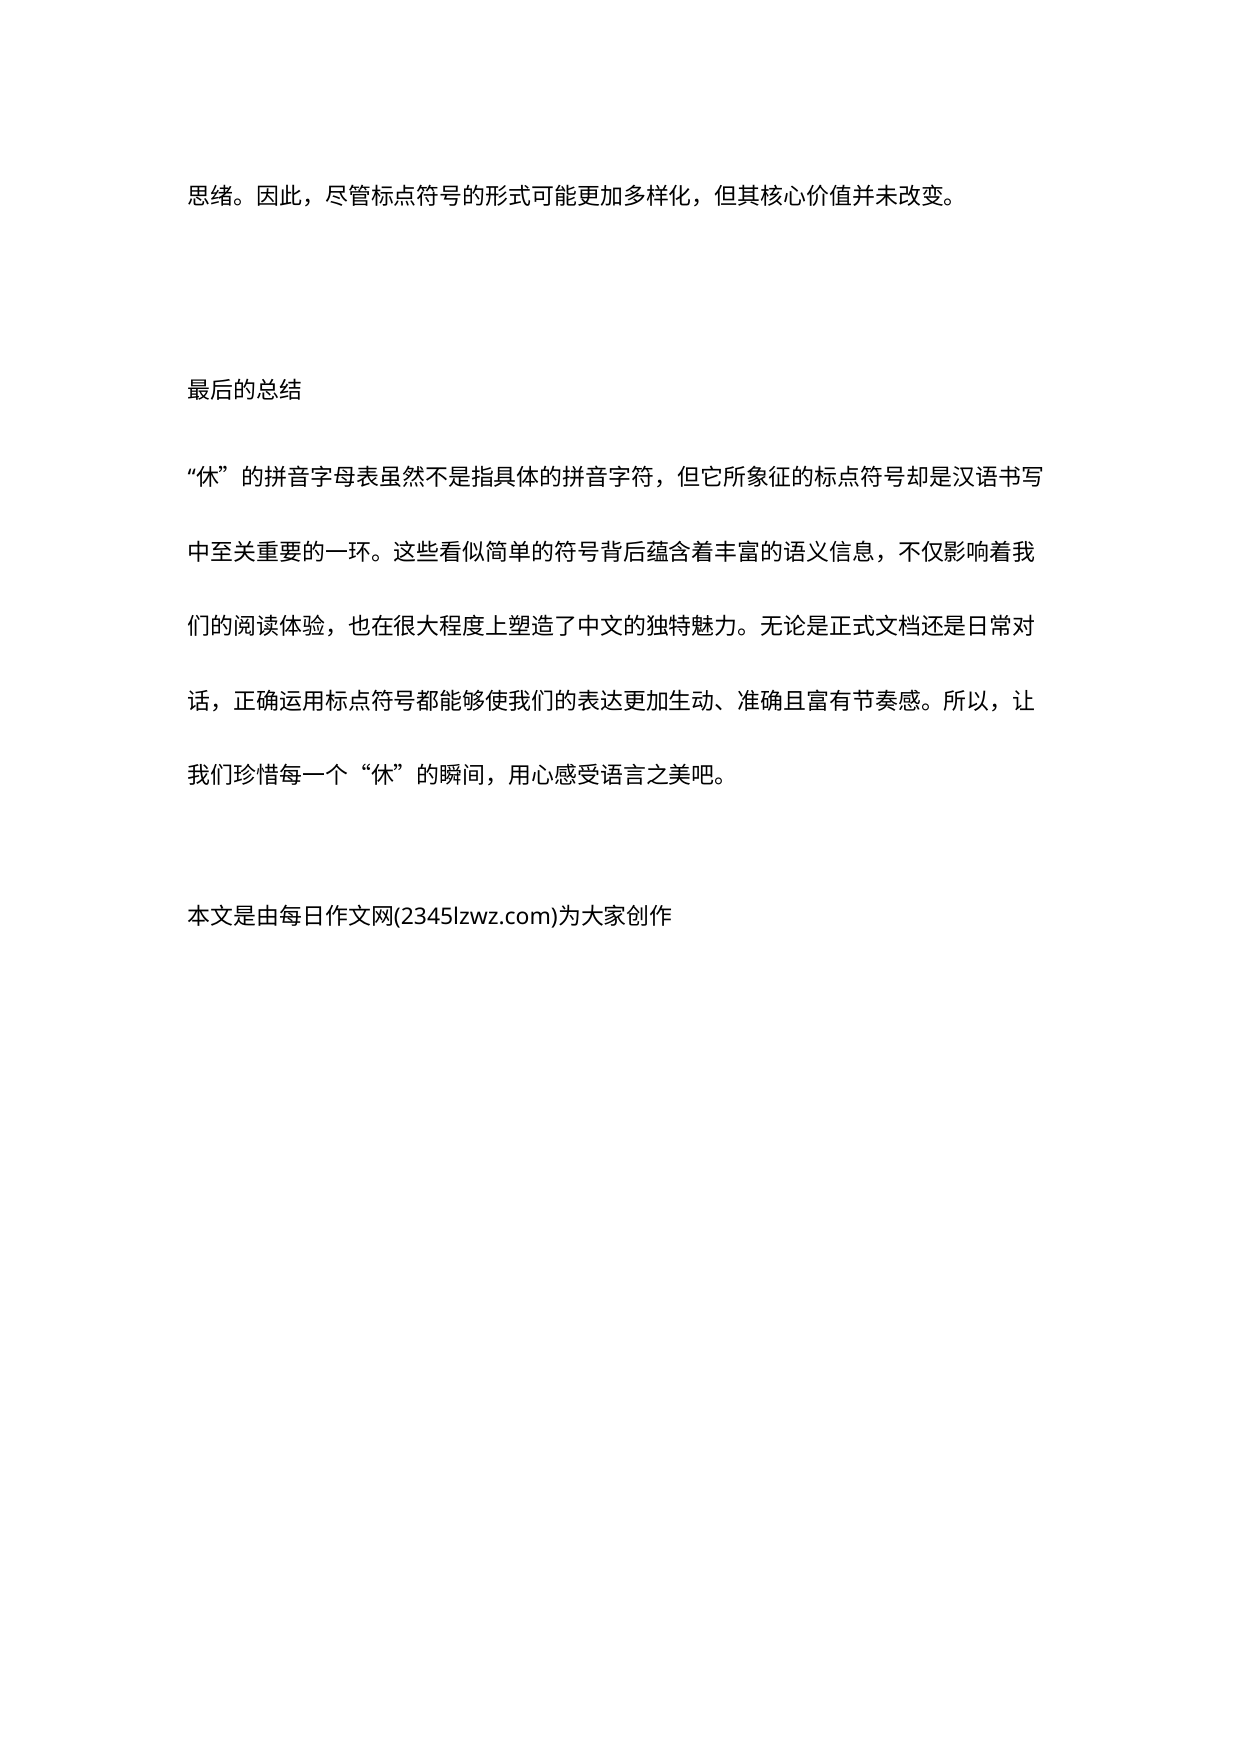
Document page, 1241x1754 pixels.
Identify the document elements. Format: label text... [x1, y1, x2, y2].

text “休”的拼音字母表虽然不是指具体的拼音字符，但它所象征的标点符号却是汉语书写中至关重要的一环。这些看似简单的符号背后蕴含着丰富的语义信息，不仅影响着我们的阅读体验，也在很大程度上塑造了中文的独特魅力。无论是正式文档还是日常对话，正确运用标点符号都能够使我们的表达更加生动、准确且富有节奏感。所以，让我们珍惜每一个“休”的瞬间，用心感受语言之美吧。 [187, 443, 1053, 807]
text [187, 162, 1053, 227]
text 最后的总结 [187, 356, 1053, 421]
text 本文是由每日作文网(2345lzwz.com)为大家创作 [187, 882, 1053, 947]
